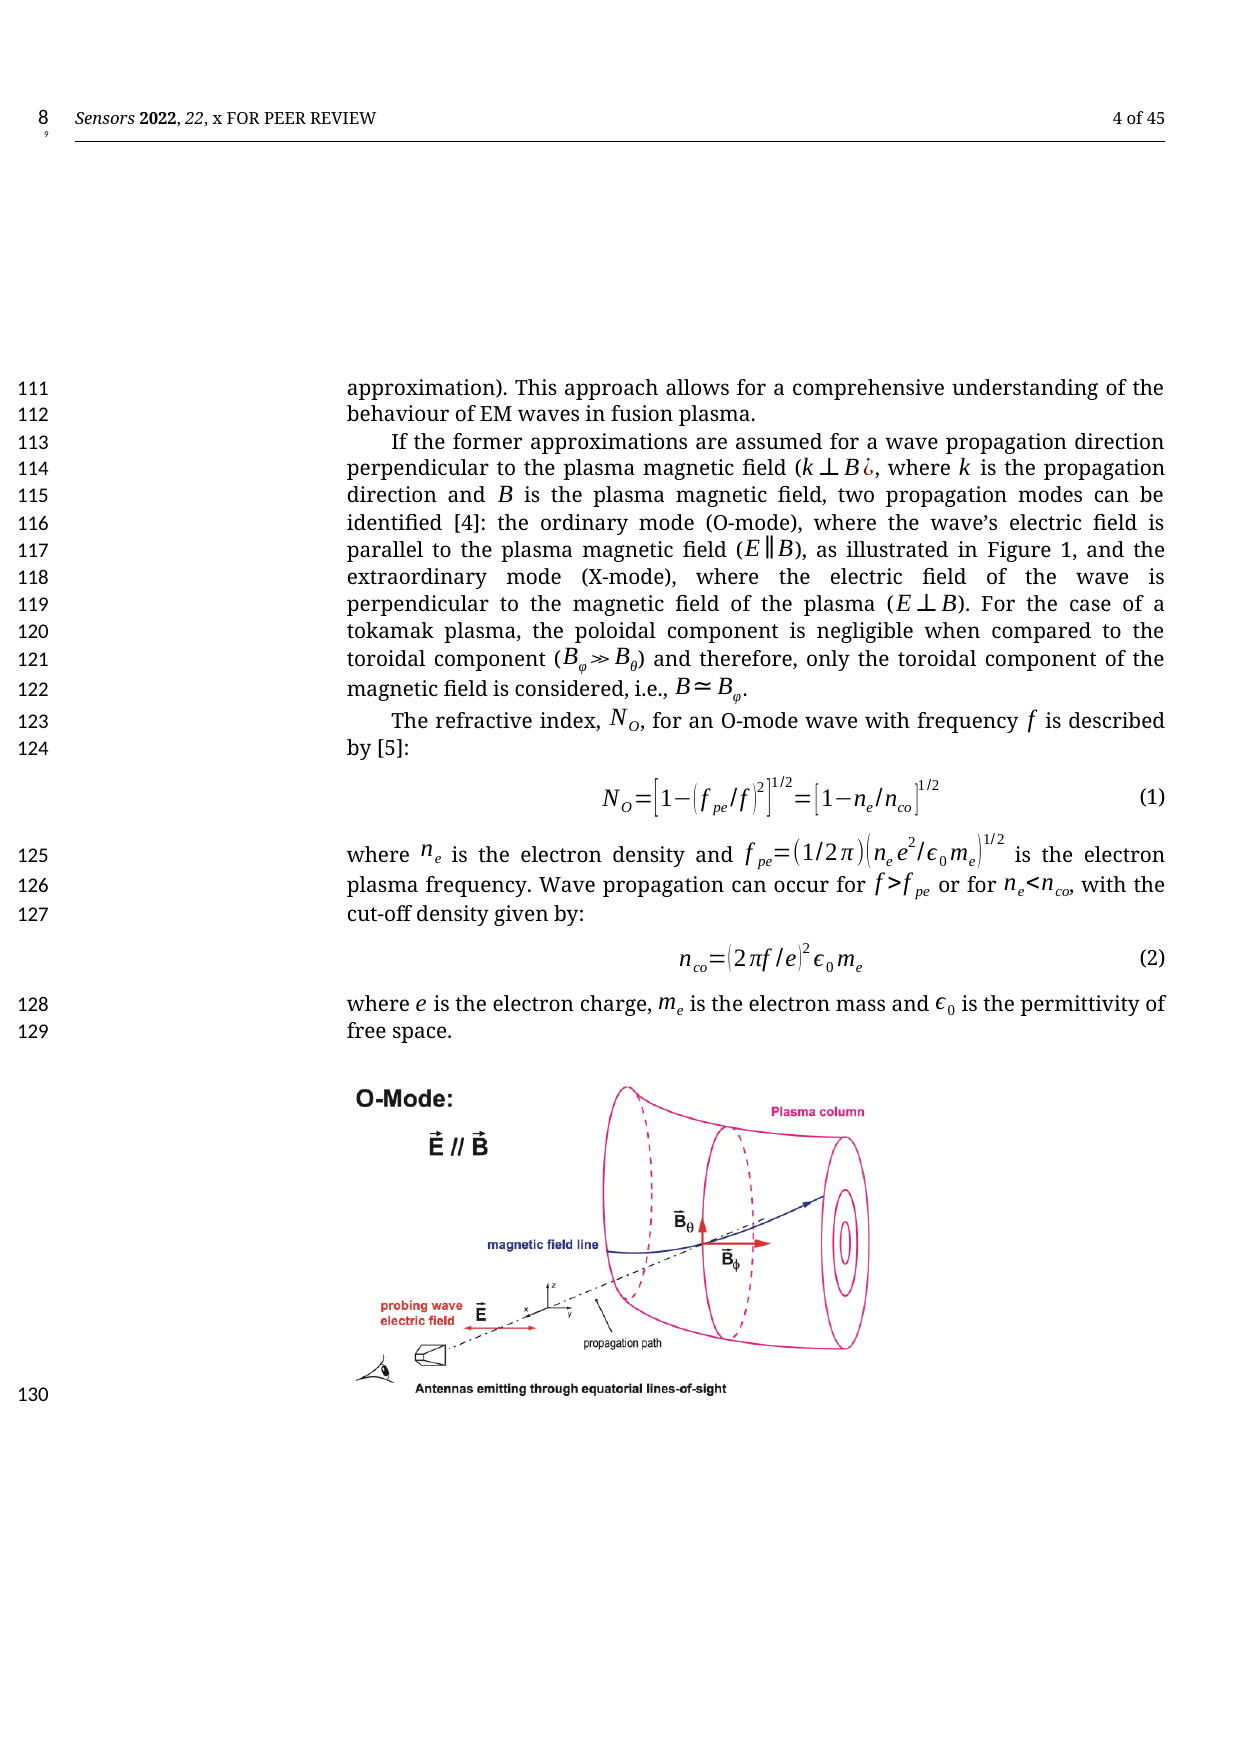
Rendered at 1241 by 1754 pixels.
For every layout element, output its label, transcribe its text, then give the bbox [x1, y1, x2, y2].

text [347, 374, 1165, 428]
text If the former approximations are assumed for a wave propagation direction perpendicular to the plasma magnetic field (, where is the propagation direction and is the plasma magnetic field, two propagation modes can be identified [4]: the ordinary mode (O-mode), where the wave’s electric field is parallel to the plasma magnetic field (), as illustrated in Figure 1, and the extraordinary mode (X-mode), where the electric field of the wave is perpendicular to the magnetic field of the plasma (). For the case of a tokamak plasma, the poloidal component is negligible when compared to the toroidal component () and therefore, only the toroidal component of the magnetic field is considered, i.e., . [347, 428, 1165, 704]
table_header (2) [1120, 927, 1165, 988]
table_header (1) [1120, 761, 1165, 831]
table_header [347, 927, 1120, 988]
text The refractive index, , for an O-mode wave with frequency is described by [5]: [347, 704, 1165, 761]
table_header [347, 761, 1120, 831]
text where is the electron density and is the electron plasma frequency. Wave propagation can occur for or for , with the cut-off density given by: [347, 831, 1165, 927]
text where is the electron charge, is the electron mass and is the permittivity of free space. [347, 988, 1165, 1045]
